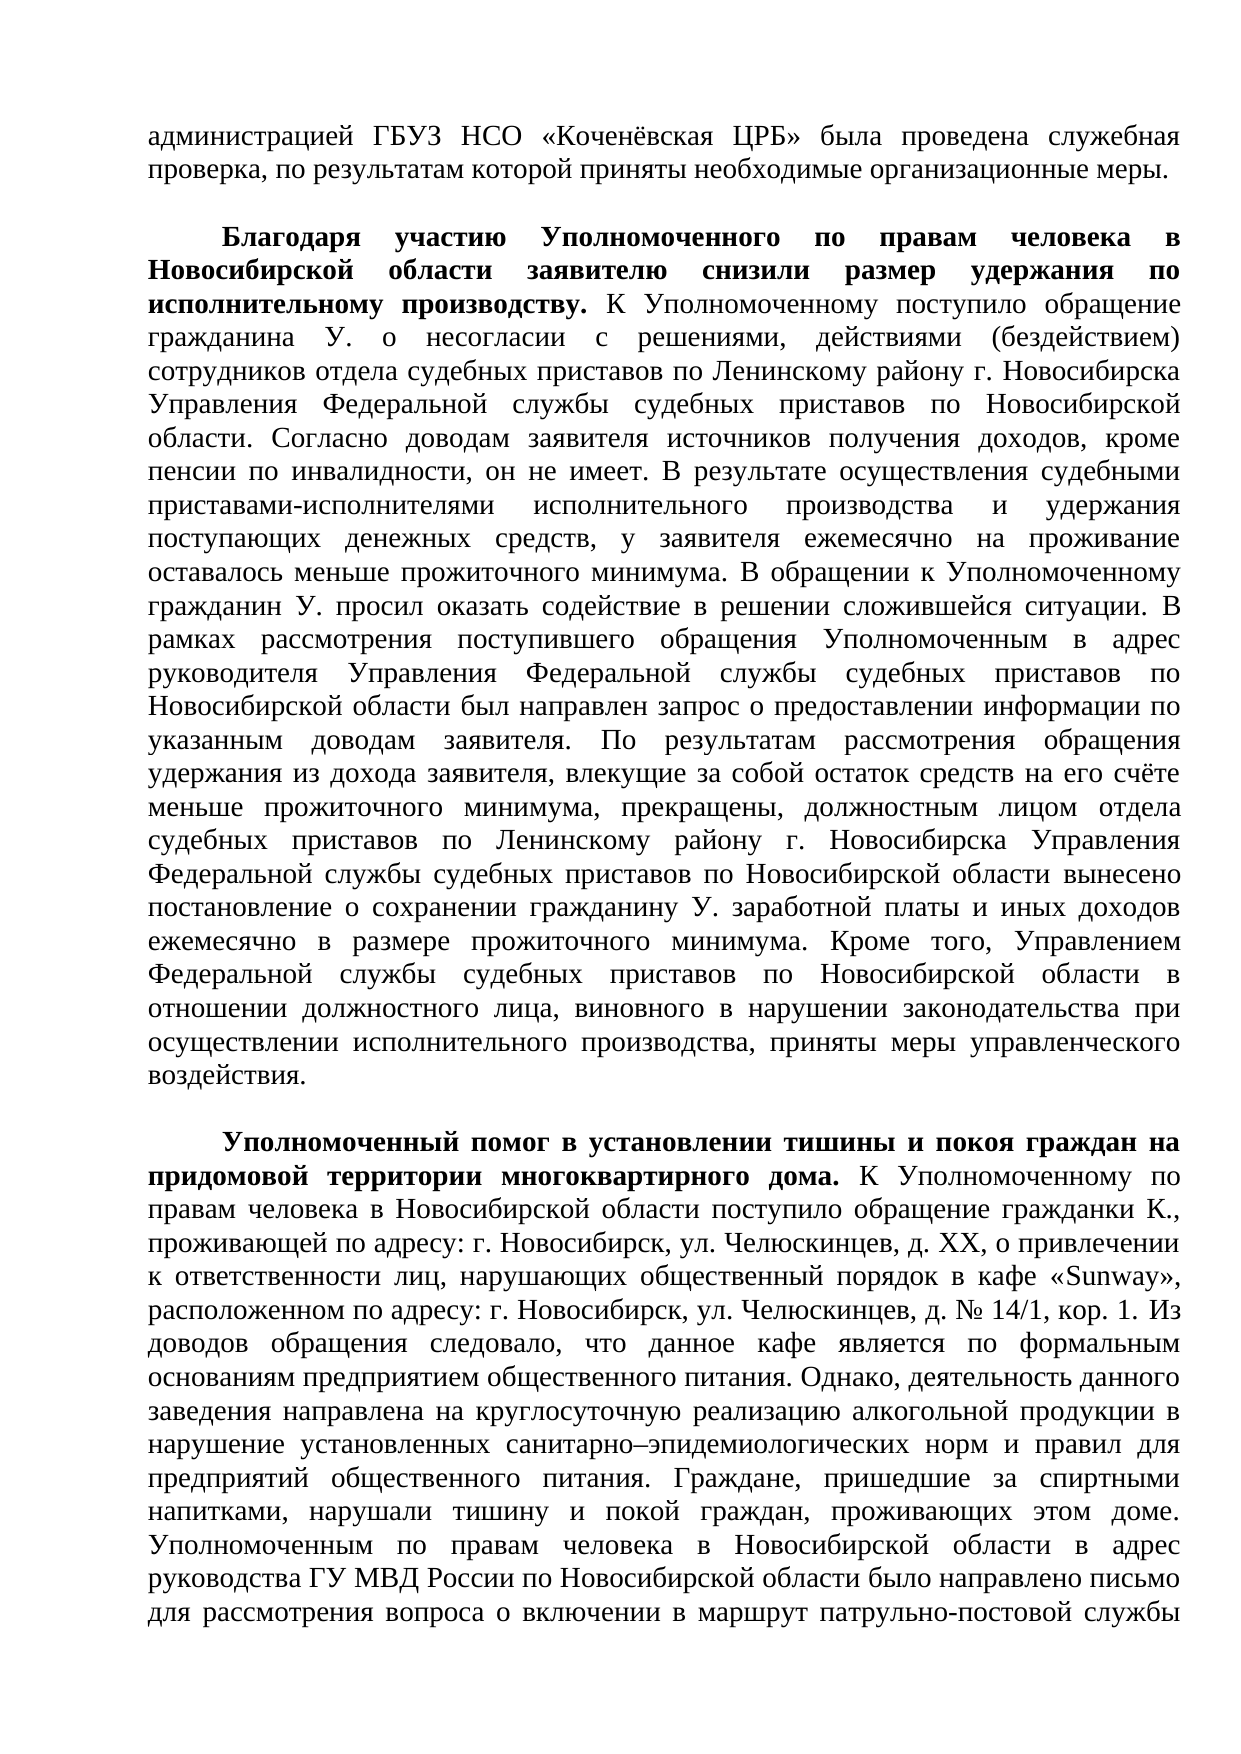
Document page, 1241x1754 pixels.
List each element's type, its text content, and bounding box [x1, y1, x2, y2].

text Благодаря участию Уполномоченного по правам человека в Новосибирской области заявителю снизили размер удержания по исполнительному производству. К Уполномоченному поступило обращение гражданина У. о несогласии с решениями, действиями (бездействием) сотрудников отдела судебных приставов по Ленинскому району г. Новосибирска Управления Федеральной службы судебных приставов по Новосибирской области. Согласно доводам заявителя источников получения доходов, кроме пенсии по инвалидности, он не имеет. В результате осуществления судебными приставами-исполнителями исполнительного производства и удержания поступающих денежных средств, у заявителя ежемесячно на проживание оставалось меньше прожиточного минимума. В обращении к Уполномоченному гражданин У. просил оказать содействие в решении сложившейся ситуации. В рамках рассмотрения поступившего обращения Уполномоченным в адрес руководителя Управления Федеральной службы судебных приставов по Новосибирской области был направлен запрос о предоставлении информации по указанным доводам заявителя. По результатам рассмотрения обращения удержания из дохода заявителя, влекущие за собой остаток средств на его счёте меньше прожиточного минимума, прекращены, должностным лицом отдела судебных приставов по Ленинскому району г. Новосибирска Управления Федеральной службы судебных приставов по Новосибирской области вынесено постановление о сохранении гражданину У. заработной платы и иных доходов ежемесячно в размере прожиточного минимума. Кроме того, Управлением Федеральной службы судебных приставов по Новосибирской области в отношении должностного лица, виновного в нарушении законодательства при осуществлении исполнительного производства, приняты меры управленческого воздействия. [148, 789, 1181, 890]
text Благодаря участию Уполномоченного по правам человека в Новосибирской области заявителю снизили размер удержания по исполнительному производству. К Уполномоченному поступило обращение гражданина У. о несогласии с решениями, действиями (бездействием) сотрудников отдела судебных приставов по Ленинскому району г. Новосибирска Управления Федеральной службы судебных приставов по Новосибирской области. Согласно доводам заявителя источников получения доходов, кроме пенсии по инвалидности, он не имеет. В результате осуществления судебными приставами-исполнителями исполнительного производства и удержания поступающих денежных средств, у заявителя ежемесячно на проживание оставалось меньше прожиточного минимума. В обращении к Уполномоченному гражданин У. просил оказать содействие в решении сложившейся ситуации. В рамках рассмотрения поступившего обращения Уполномоченным в адрес руководителя Управления Федеральной службы судебных приставов по Новосибирской области был направлен запрос о предоставлении информации по указанным доводам заявителя. По результатам рассмотрения обращения удержания из дохода заявителя, влекущие за собой остаток средств на его счёте меньше прожиточного минимума, прекращены, должностным лицом отдела судебных приставов по Ленинскому району г. Новосибирска Управления Федеральной службы судебных приставов по Новосибирской области вынесено постановление о сохранении гражданину У. заработной платы и иных доходов ежемесячно в размере прожиточного минимума. Кроме того, Управлением Федеральной службы судебных приставов по Новосибирской области в отношении должностного лица, виновного в нарушении законодательства при осуществлении исполнительного производства, приняты меры управленческого воздействия. [148, 219, 1181, 755]
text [148, 118, 1181, 185]
text Благодаря участию Уполномоченного по правам человека в Новосибирской области заявителю снизили размер удержания по исполнительному производству. К Уполномоченному поступило обращение гражданина У. о несогласии с решениями, действиями (бездействием) сотрудников отдела судебных приставов по Ленинскому району г. Новосибирска Управления Федеральной службы судебных приставов по Новосибирской области. Согласно доводам заявителя источников получения доходов, кроме пенсии по инвалидности, он не имеет. В результате осуществления судебными приставами-исполнителями исполнительного производства и удержания поступающих денежных средств, у заявителя ежемесячно на проживание оставалось меньше прожиточного минимума. В обращении к Уполномоченному гражданин У. просил оказать содействие в решении сложившейся ситуации. В рамках рассмотрения поступившего обращения Уполномоченным в адрес руководителя Управления Федеральной службы судебных приставов по Новосибирской области был направлен запрос о предоставлении информации по указанным доводам заявителя. По результатам рассмотрения обращения удержания из дохода заявителя, влекущие за собой остаток средств на его счёте меньше прожиточного минимума, прекращены, должностным лицом отдела судебных приставов по Ленинскому району г. Новосибирска Управления Федеральной службы судебных приставов по Новосибирской области вынесено постановление о сохранении гражданину У. заработной платы и иных доходов ежемесячно в размере прожиточного минимума. Кроме того, Управлением Федеральной службы судебных приставов по Новосибирской области в отношении должностного лица, виновного в нарушении законодательства при осуществлении исполнительного производства, приняты меры управленческого воздействия. [148, 923, 1181, 1091]
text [148, 1124, 1181, 1627]
